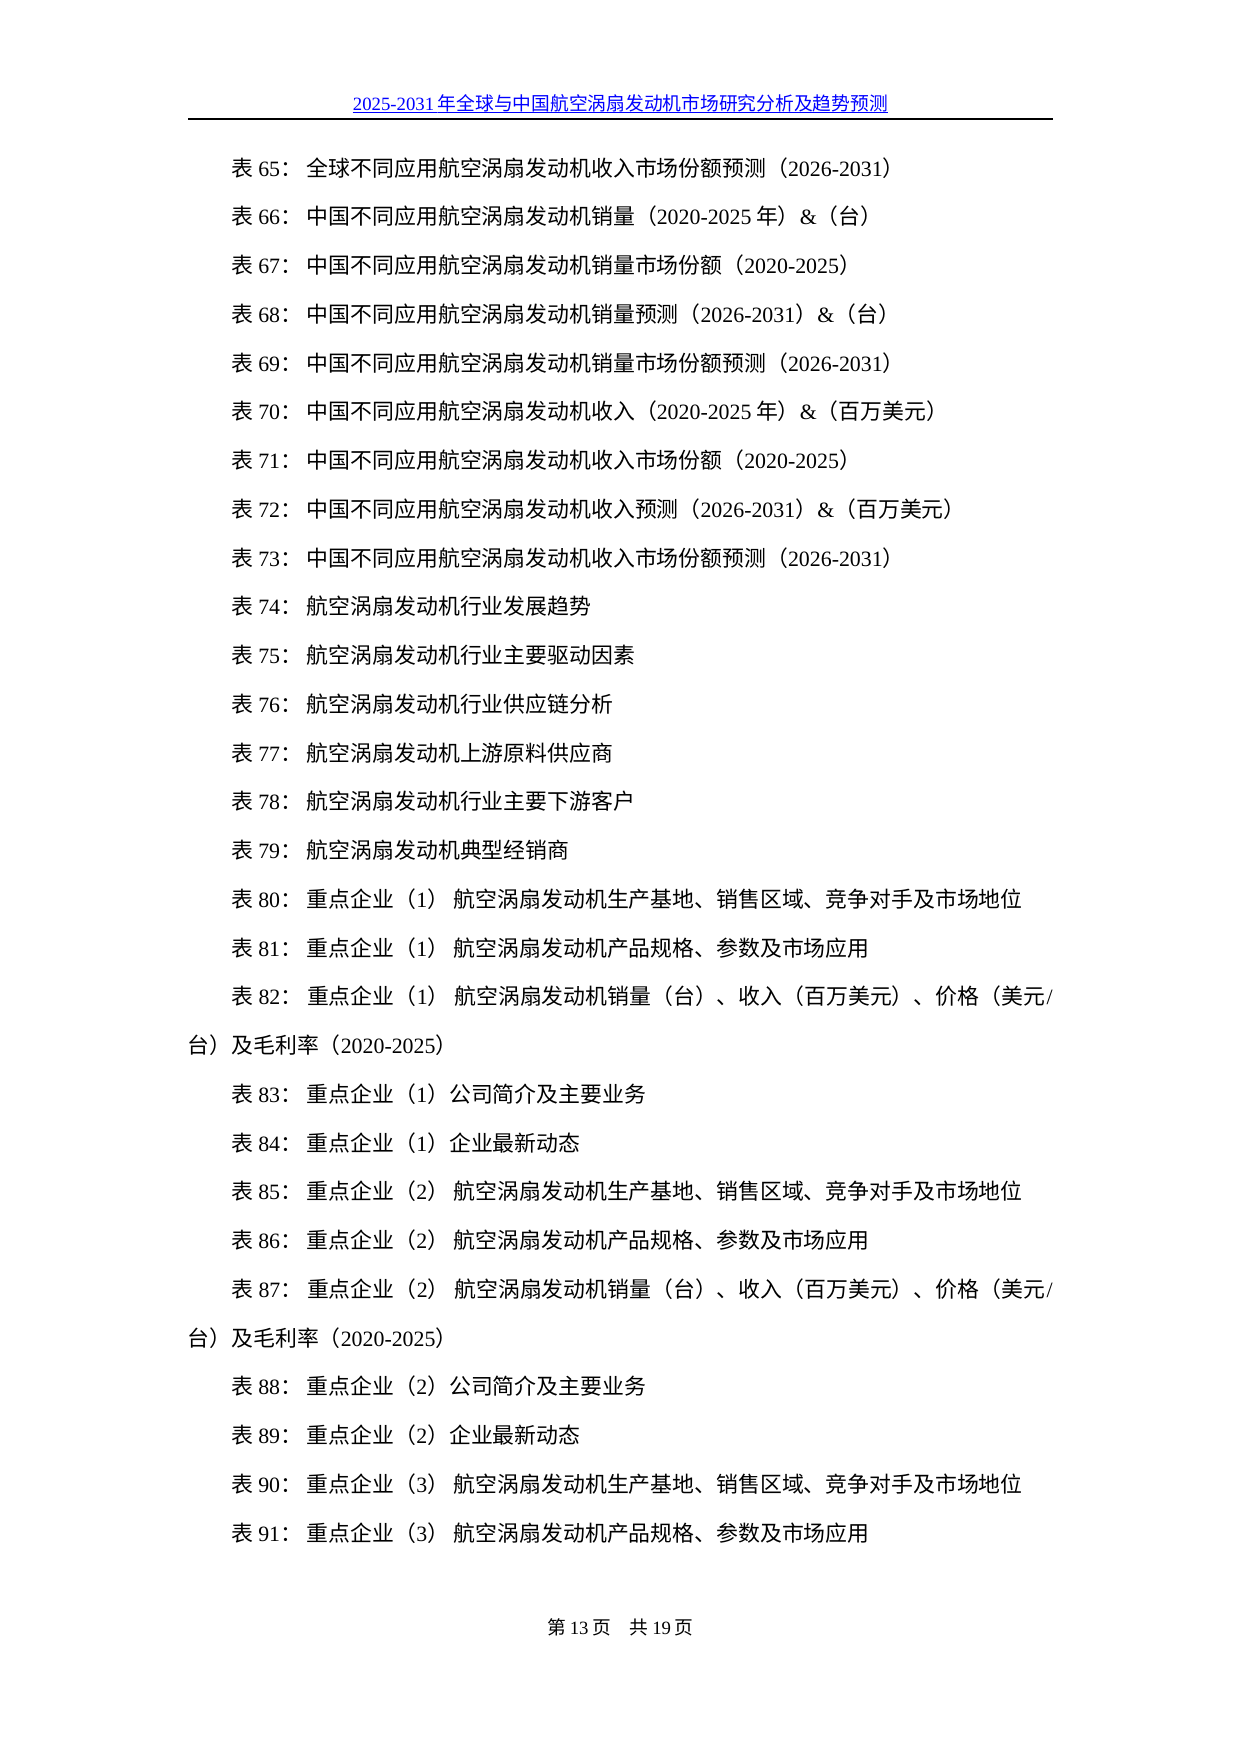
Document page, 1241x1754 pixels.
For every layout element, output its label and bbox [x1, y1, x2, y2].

text [187, 150, 1053, 1548]
